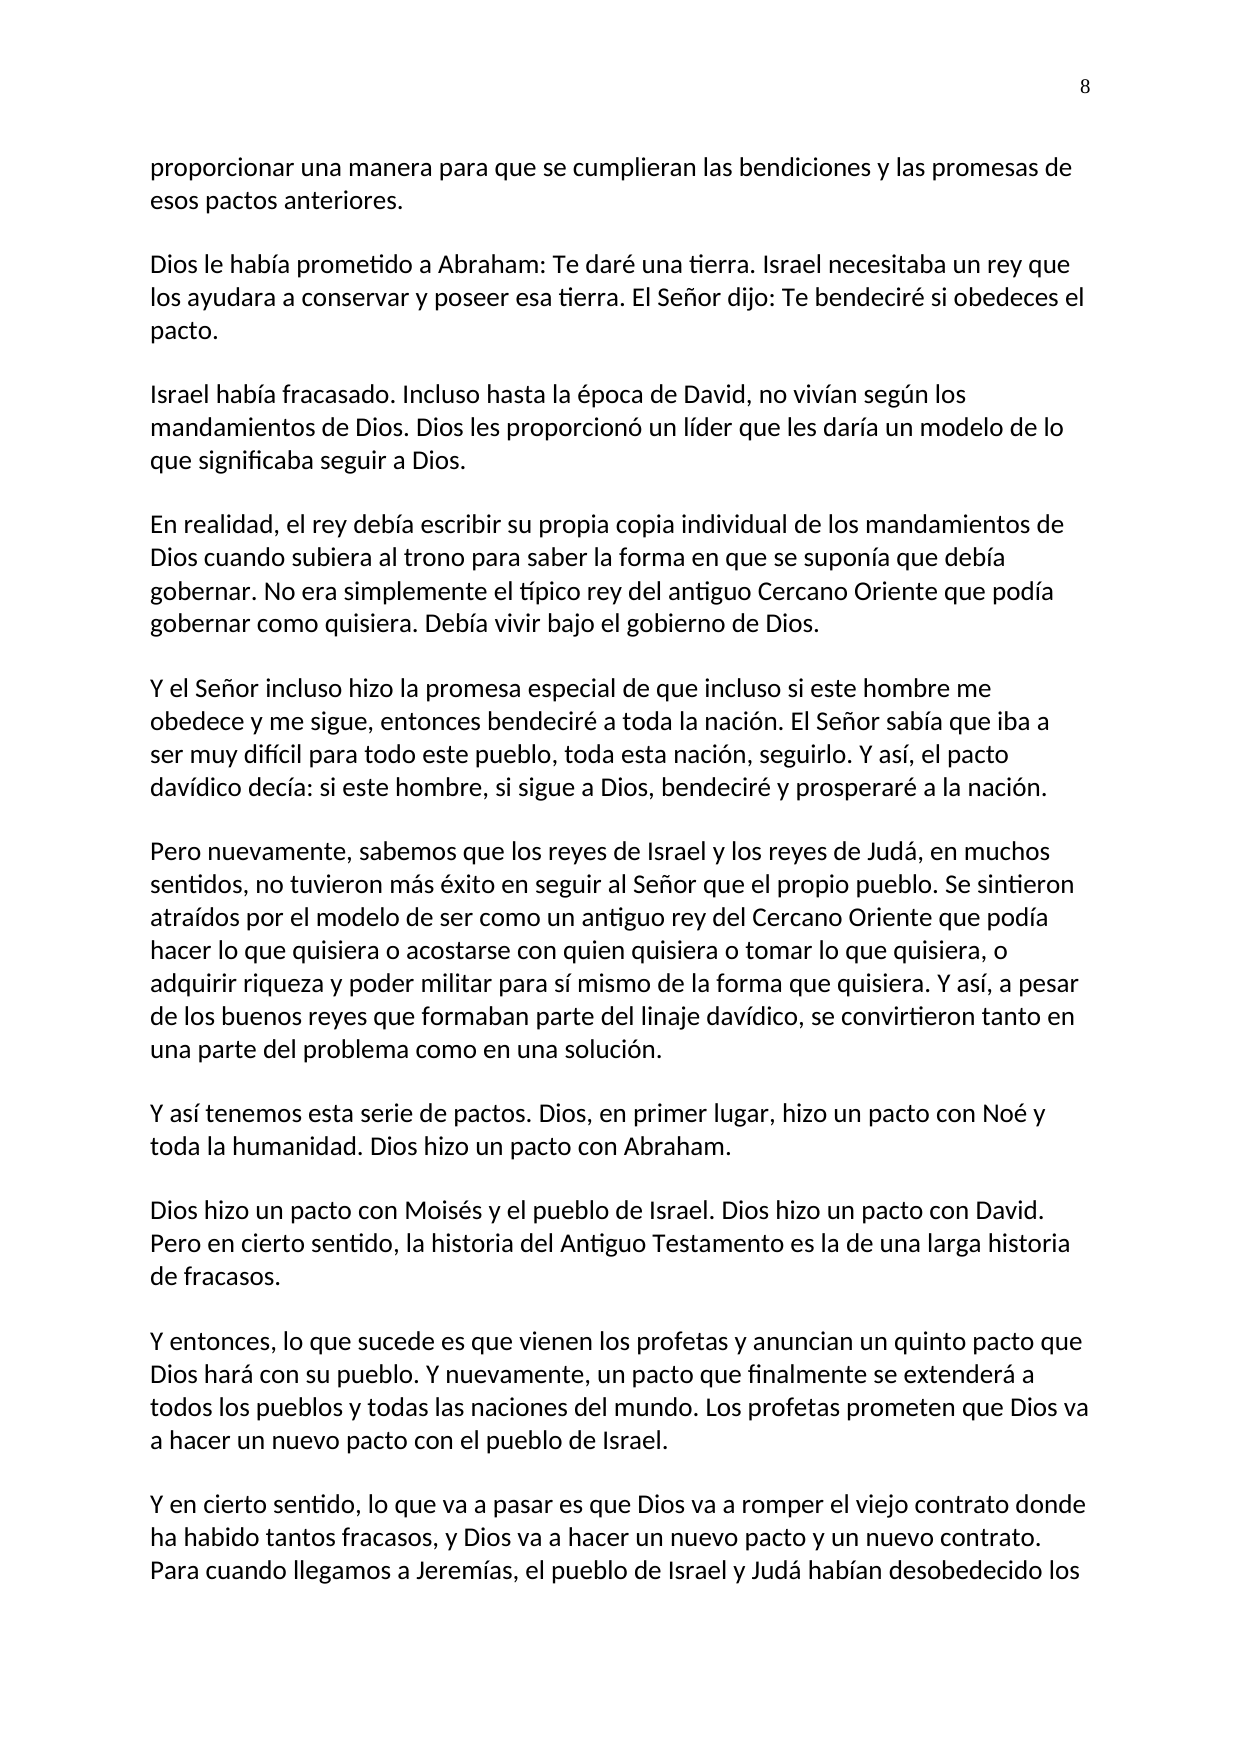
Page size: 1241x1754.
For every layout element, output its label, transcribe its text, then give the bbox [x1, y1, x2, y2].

text Dios hizo un pacto con Moisés y el pueblo de Israel. Dios hizo un pacto con David. Pero en cierto sentido, la historia del Antiguo Testamento es la de una larga historia de fracasos. [150, 1193, 1090, 1293]
text Dios le había prometido a Abraham: Te daré una tierra. Israel necesitaba un rey que los ayudara a conservar y poseer esa tierra. El Señor dijo: Te bendeciré si obedeces el pacto. [150, 247, 1090, 346]
text Y el Señor incluso hizo la promesa especial de que incluso si este hombre me obedece y me sigue, entonces bendeciré a toda la nación. El Señor sabía que iba a ser muy difícil para todo este pueblo, toda esta nación, seguirlo. Y así, el pacto davídico decía: si este hombre, si sigue a Dios, bendeciré y prosperaré a la nación. [150, 671, 1090, 803]
text Y entonces, lo que sucede es que vienen los profetas y anuncian un quinto pacto que Dios hará con su pueblo. Y nuevamente, un pacto que finalmente se extenderá a todos los pueblos y todas las naciones del mundo. Los profetas prometen que Dios va a hacer un nuevo pacto con el pueblo de Israel. [150, 1324, 1090, 1456]
text Y así tenemos esta serie de pactos. Dios, en primer lugar, hizo un pacto con Noé y toda la humanidad. Dios hizo un pacto con Abraham. [150, 1096, 1090, 1162]
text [150, 1487, 1090, 1586]
text Israel había fracasado. Incluso hasta la época de David, no vivían según los mandamientos de Dios. Dios les proporcionó un líder que les daría un modelo de lo que significaba seguir a Dios. [150, 377, 1090, 476]
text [150, 150, 1090, 216]
text Pero nuevamente, sabemos que los reyes de Israel y los reyes de Judá, en muchos sentidos, no tuvieron más éxito en seguir al Señor que el propio pueblo. Se sintieron atraídos por el modelo de ser como un antiguo rey del Cercano Oriente que podía hacer lo que quisiera o acostarse con quien quisiera o tomar lo que quisiera, o adquirir riqueza y poder militar para sí mismo de la forma que quisiera. Y así, a pesar de los buenos reyes que formaban parte del linaje davídico, se convirtieron tanto en una parte del problema como en una solución. [150, 834, 1090, 1065]
text En realidad, el rey debía escribir su propia copia individual de los mandamientos de Dios cuando subiera al trono para saber la forma en que se suponía que debía gobernar. No era simplemente el típico rey del antiguo Cercano Oriente que podía gobernar como quisiera. Debía vivir bajo el gobierno de Dios. [150, 508, 1090, 640]
